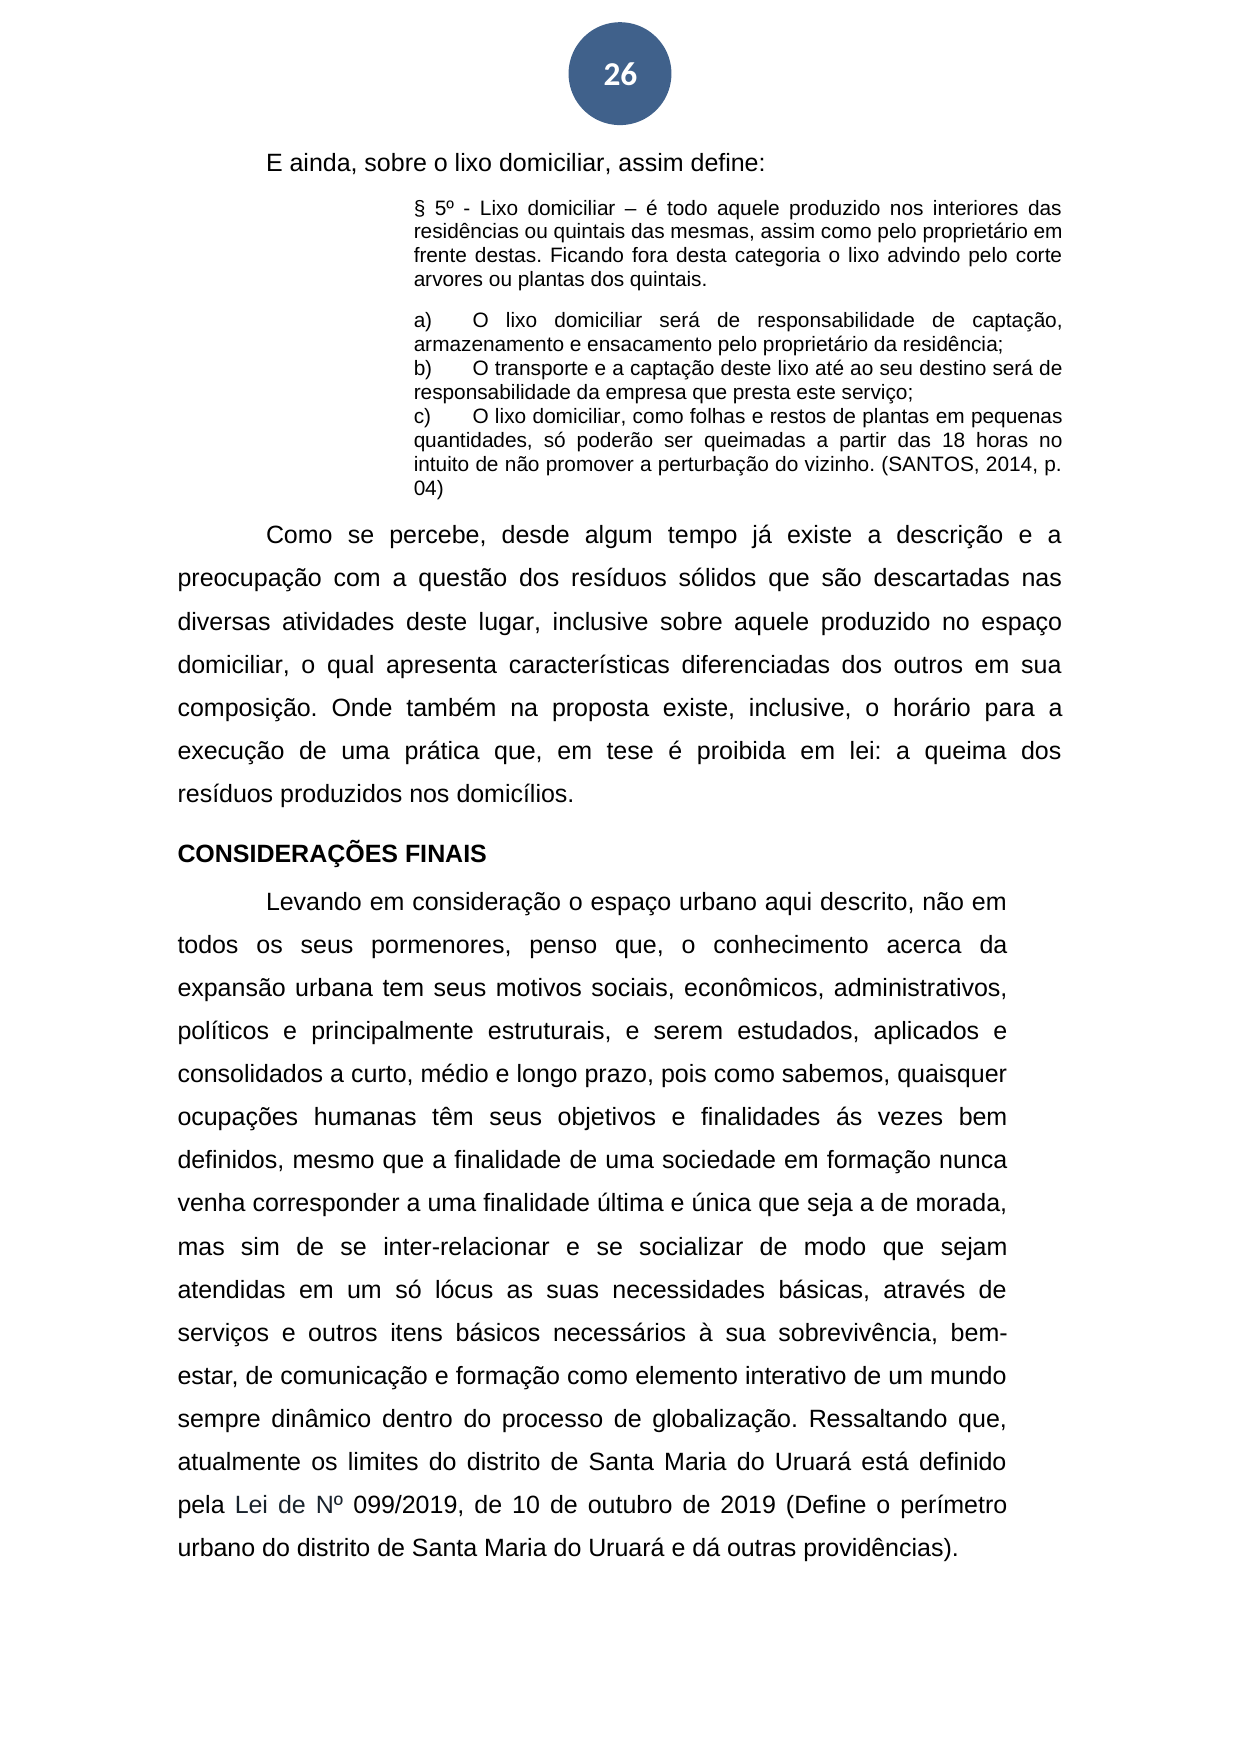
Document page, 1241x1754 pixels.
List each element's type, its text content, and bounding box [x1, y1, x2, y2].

subtitle Levando em consideração o espaço urbano aqui descrito, não em todos os seus pormenores, penso que, o conhecimento acerca da expansão urbana tem seus motivos sociais, econômicos, administrativos, políticos e principalmente estruturais, e serem estudados, aplicados e consolidados a curto, médio e longo prazo, pois como sabemos, quaisquer ocupações humanas têm seus objetivos e finalidades ás vezes bem definidos, mesmo que a finalidade de uma sociedade em formação nunca venha corresponder a uma finalidade última e única que seja a de morada, mas sim de se inter-relacionar e se socializar de modo que sejam atendidas em um só lócus as suas necessidades básicas, através de serviços e outros itens básicos necessários à sua sobrevivência, bem-estar, de comunicação e formação como elemento interativo de um mundo sempre dinâmico dentro do processo de globalização. Ressaltando que, atualmente os limites do distrito de Santa Maria do Uruará está definido pela Lei de Nº 099/2019, de 10 de outubro de 2019 (Define o perímetro urbano do distrito de Santa Maria do Uruará e dá outras providências). [177, 887, 1008, 1562]
list O transporte e a captação deste lixo até ao seu destino será de responsabilidade da empresa que presta este serviço; [413, 356, 1063, 404]
text Como se percebe, desde algum tempo já existe a descrição e a preocupação com a questão dos resíduos sólidos que são descartadas nas diversas atividades deste lugar, inclusive sobre aquele produzido no espaço domiciliar, o qual apresenta características diferenciadas dos outros em sua composição. Onde também na proposta existe, inclusive, o horário para a execução de uma prática que, em tese é proibida em lei: a queima dos resíduos produzidos nos domicílios. [177, 520, 1063, 808]
text E ainda, sobre o lixo domiciliar, assim define: [177, 148, 1063, 176]
text CONSIDERAÇÕES FINAIS [177, 839, 1063, 868]
text § 5º - Lixo domiciliar – é todo aquele produzido nos interiores das residências ou quintais das mesmas, assim como pelo proprietário em frente destas. Ficando fora desta categoria o lixo advindo pelo corte arvores ou plantas dos quintais. [413, 195, 1063, 291]
list O lixo domiciliar será de responsabilidade de captação, armazenamento e ensacamento pelo proprietário da residência; [413, 308, 1063, 356]
list O lixo domiciliar, como folhas e restos de plantas em pequenas quantidades, só poderão ser queimadas a partir das 18 horas no intuito de não promover a perturbação do vizinho. (SANTOS, 2014, p. 04) [413, 404, 1063, 499]
